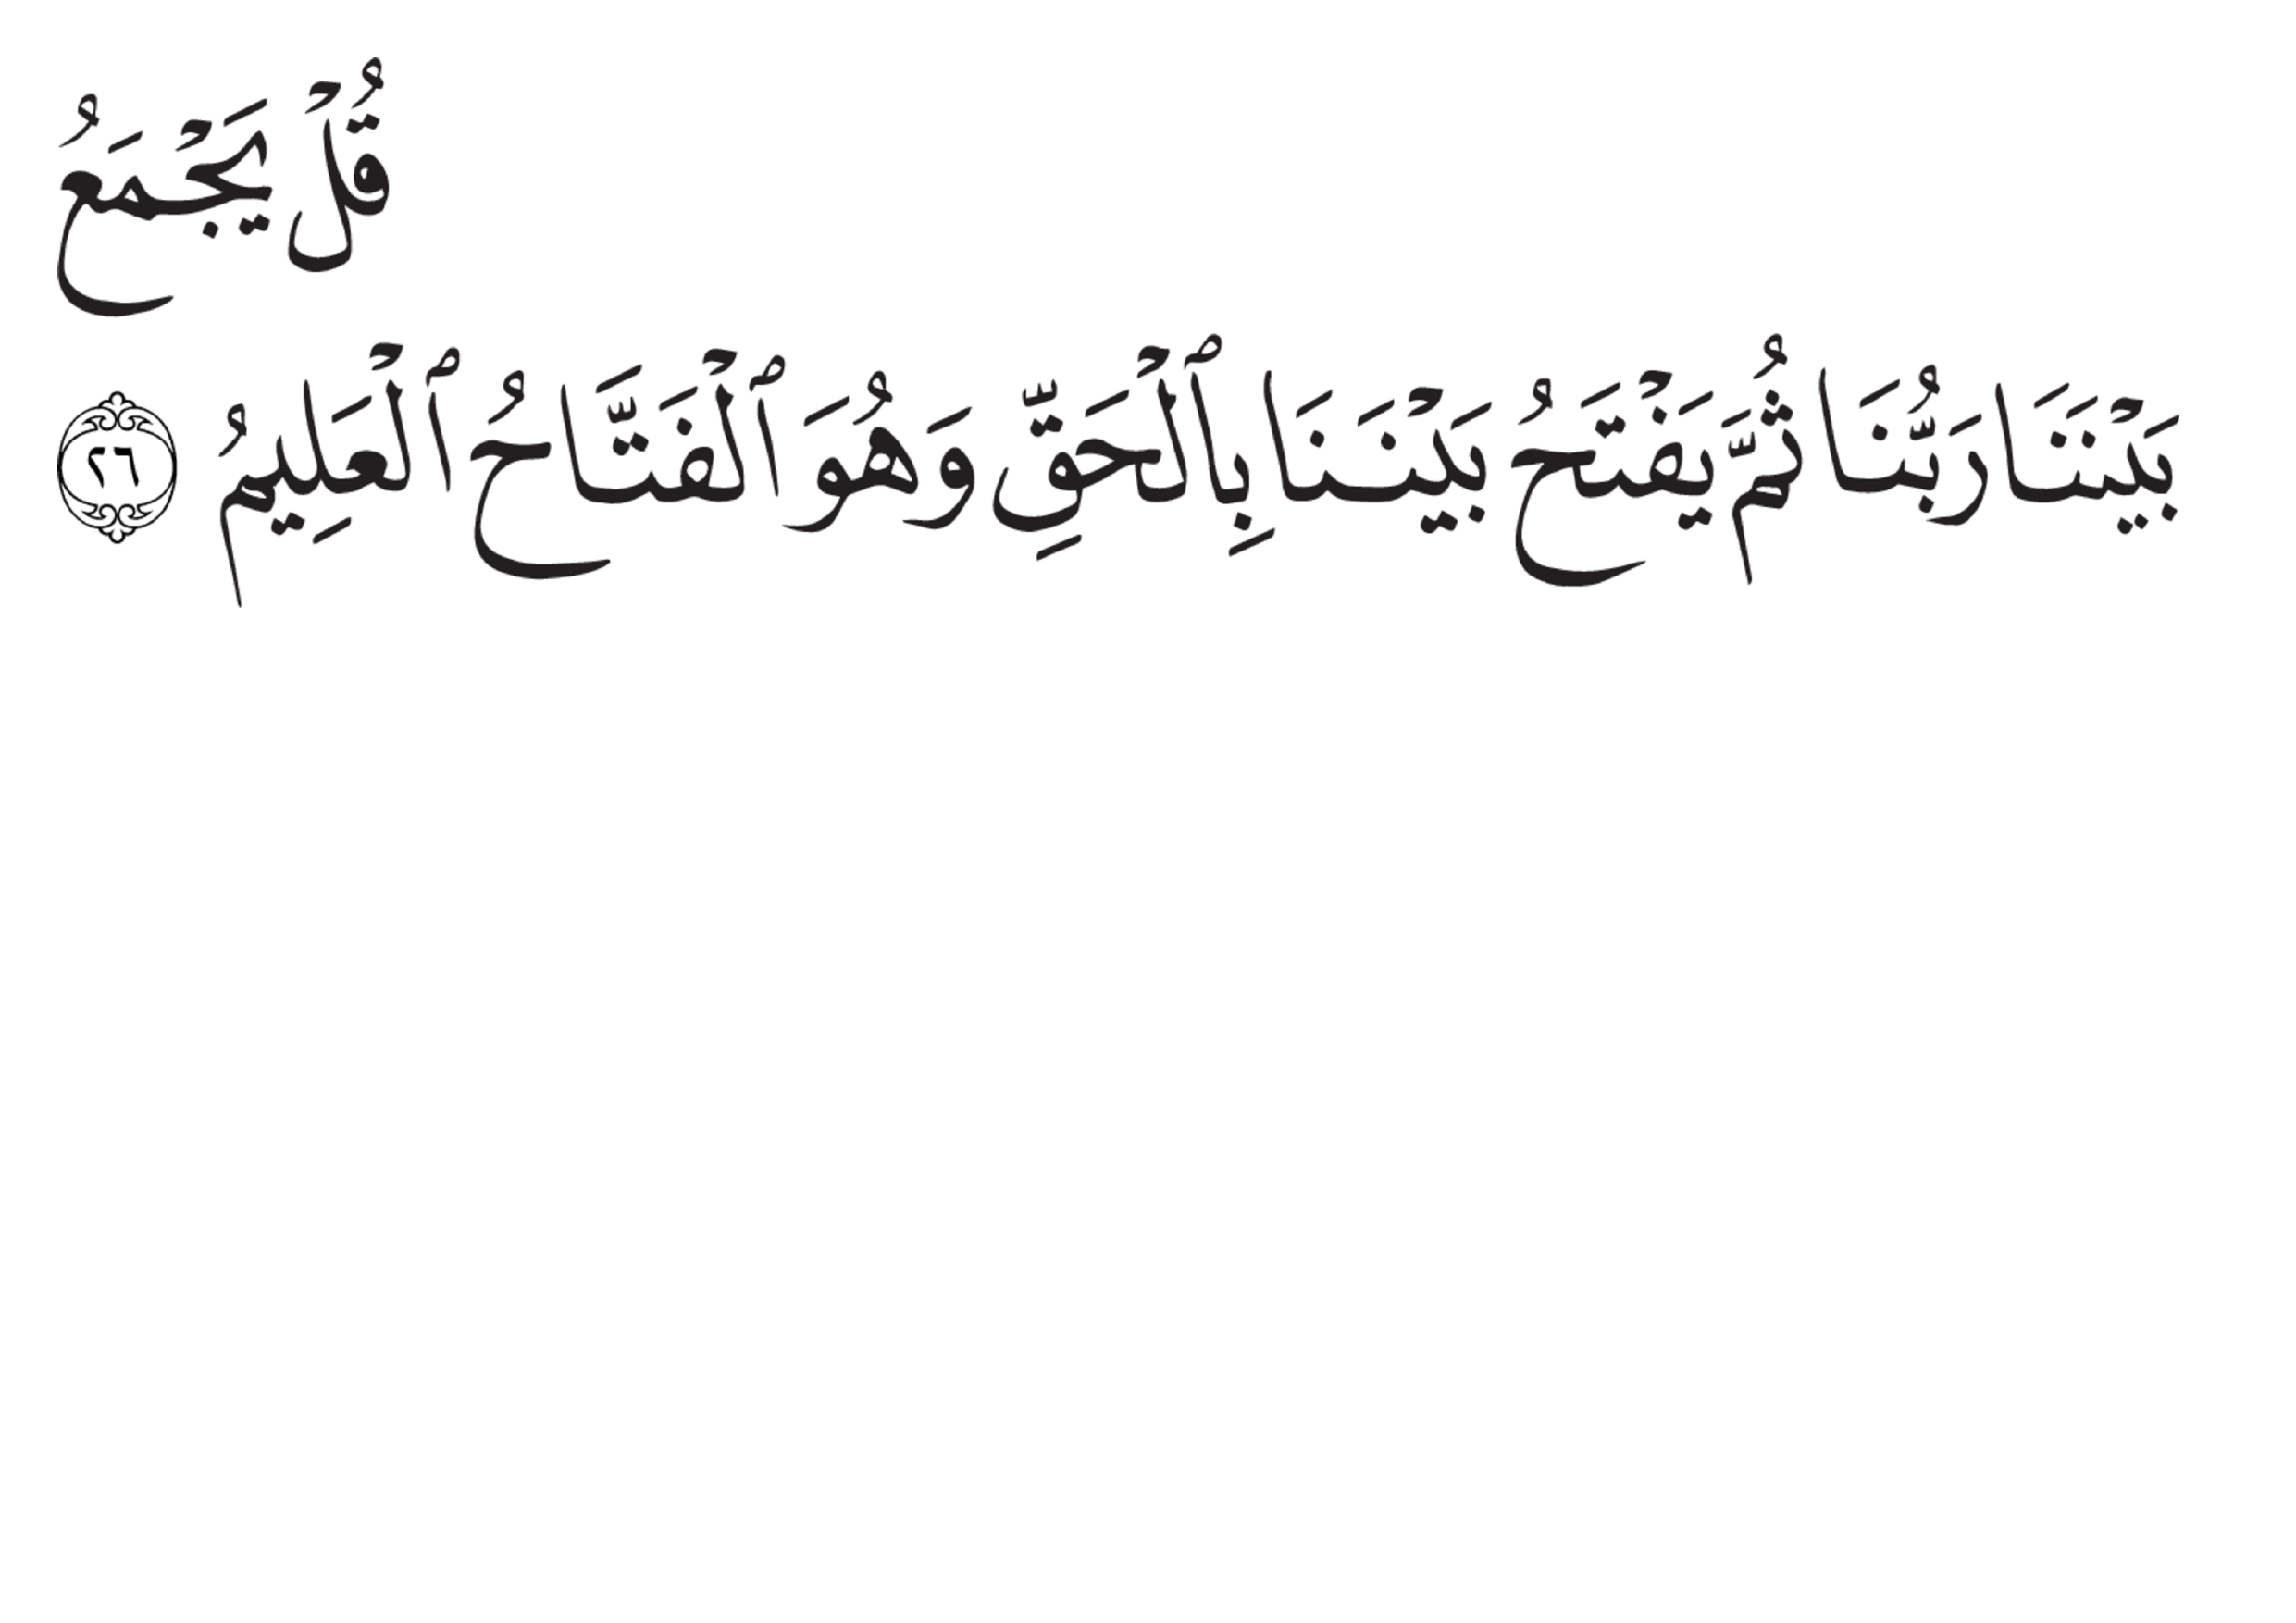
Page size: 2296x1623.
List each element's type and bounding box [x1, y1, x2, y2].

picture [57, 57, 2179, 608]
